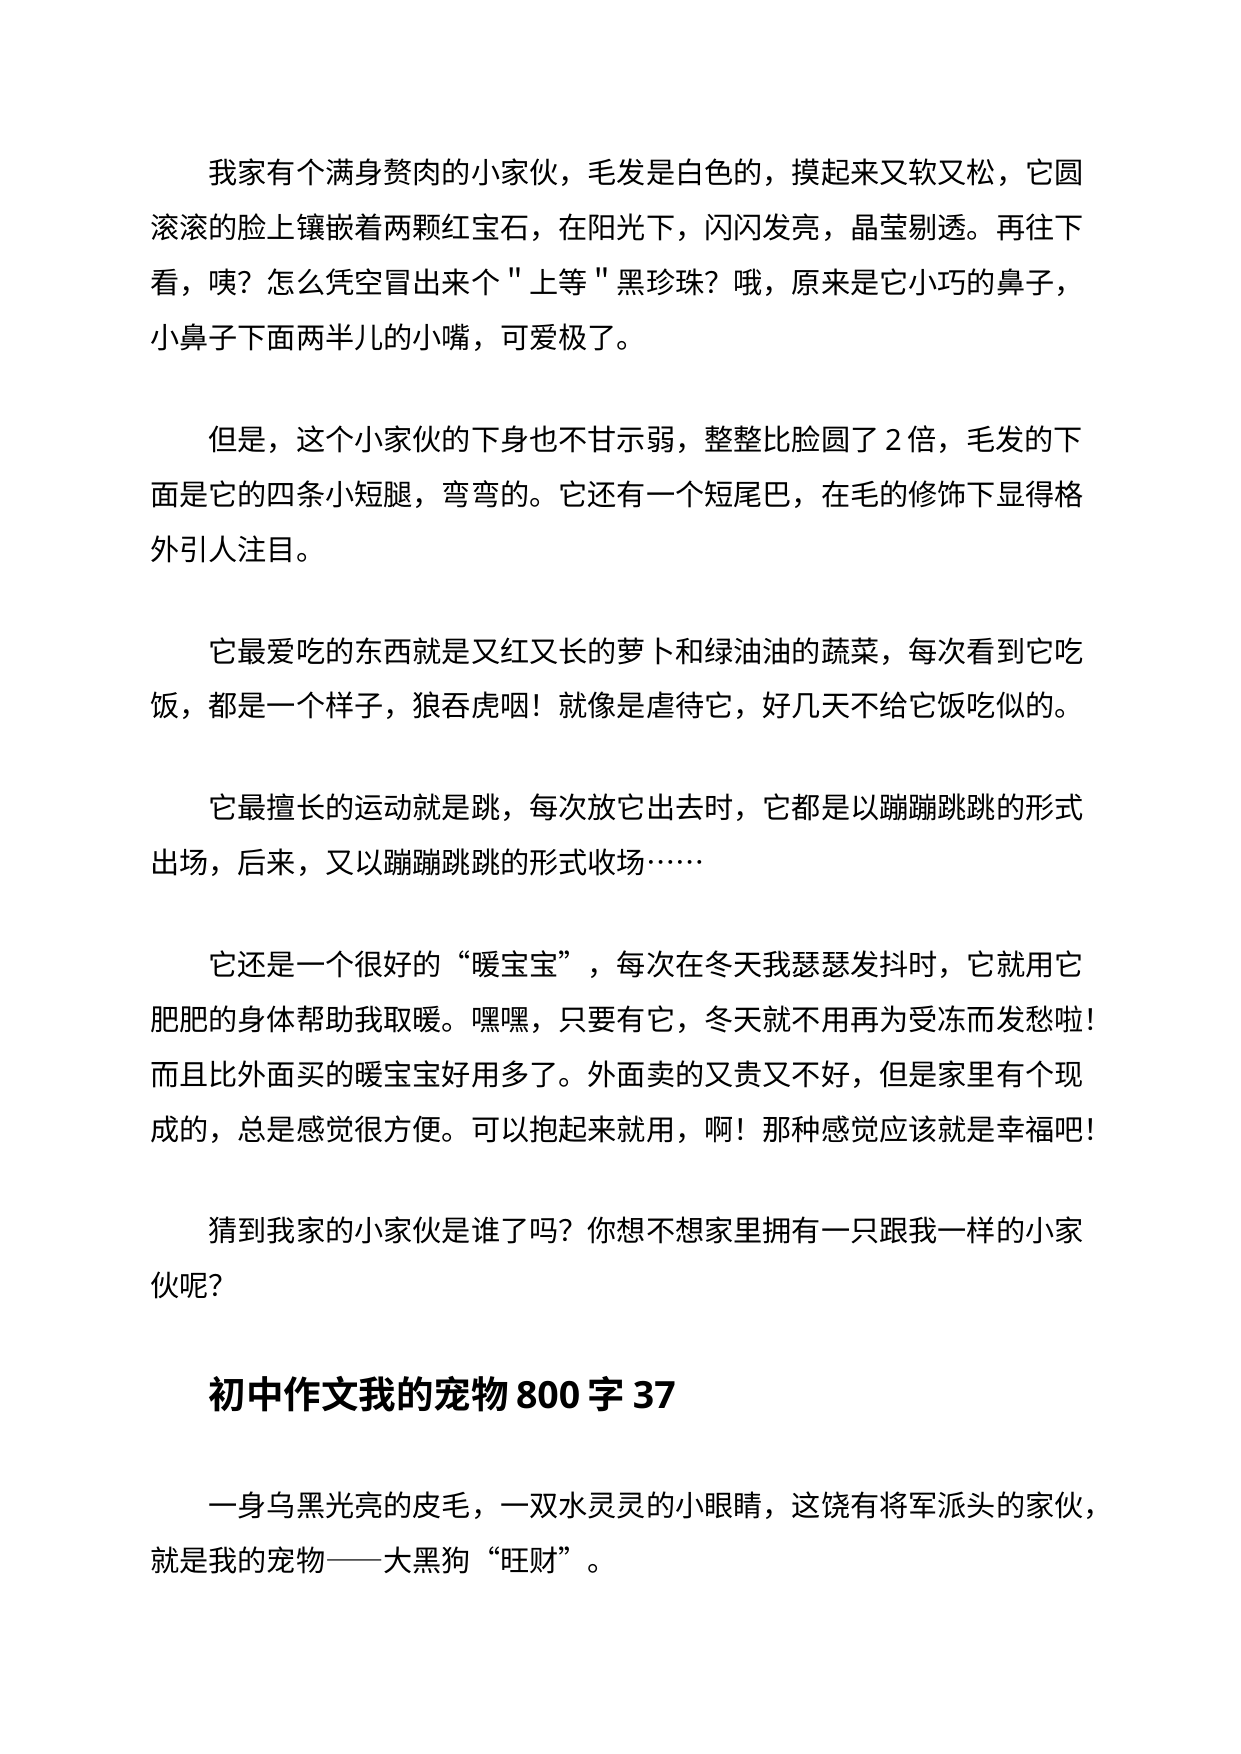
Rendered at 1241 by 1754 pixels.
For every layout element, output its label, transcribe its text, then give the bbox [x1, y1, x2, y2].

text 猜到我家的小家伙是谁了吗？你想不想家里拥有一只跟我一样的小家伙呢？ [150, 1208, 1090, 1305]
text 一身乌黑光亮的皮毛，一双水灵灵的小眼睛，这饶有将军派头的家伙，就是我的宠物——大黑狗“旺财”。 [150, 1482, 1090, 1579]
text 它最擅长的运动就是跳，每次放它出去时，它都是以蹦蹦跳跳的形式出场，后来，又以蹦蹦跳跳的形式收场…… [150, 785, 1090, 882]
text 我家有个满身赘肉的小家伙，毛发是白色的，摸起来又软又松，它圆滚滚的脸上镶嵌着两颗红宝石，在阳光下，闪闪发亮，晶莹剔透。再往下看，咦？怎么凭空冒出来个＂上等＂黑珍珠？哦，原来是它小巧的鼻子，小鼻子下面两半儿的小嘴，可爱极了。 [150, 150, 1090, 357]
text 它还是一个很好的“暖宝宝”，每次在冬天我瑟瑟发抖时，它就用它肥肥的身体帮助我取暖。嘿嘿，只要有它，冬天就不用再为受冻而发愁啦！而且比外面买的暖宝宝好用多了。外面卖的又贵又不好，但是家里有个现成的，总是感觉很方便。可以抱起来就用，啊！那种感觉应该就是幸福吧！ [150, 941, 1090, 1148]
text 初中作文我的宠物800字37 [150, 1364, 1090, 1419]
text 它最爱吃的东西就是又红又长的萝卜和绿油油的蔬菜，每次看到它吃饭，都是一个样子，狼吞虎咽！就像是虐待它，好几天不给它饭吃似的。 [150, 628, 1090, 725]
text 但是，这个小家伙的下身也不甘示弱，整整比脸圆了2倍，毛发的下面是它的四条小短腿，弯弯的。它还有一个短尾巴，在毛的修饰下显得格外引人注目。 [150, 416, 1090, 569]
